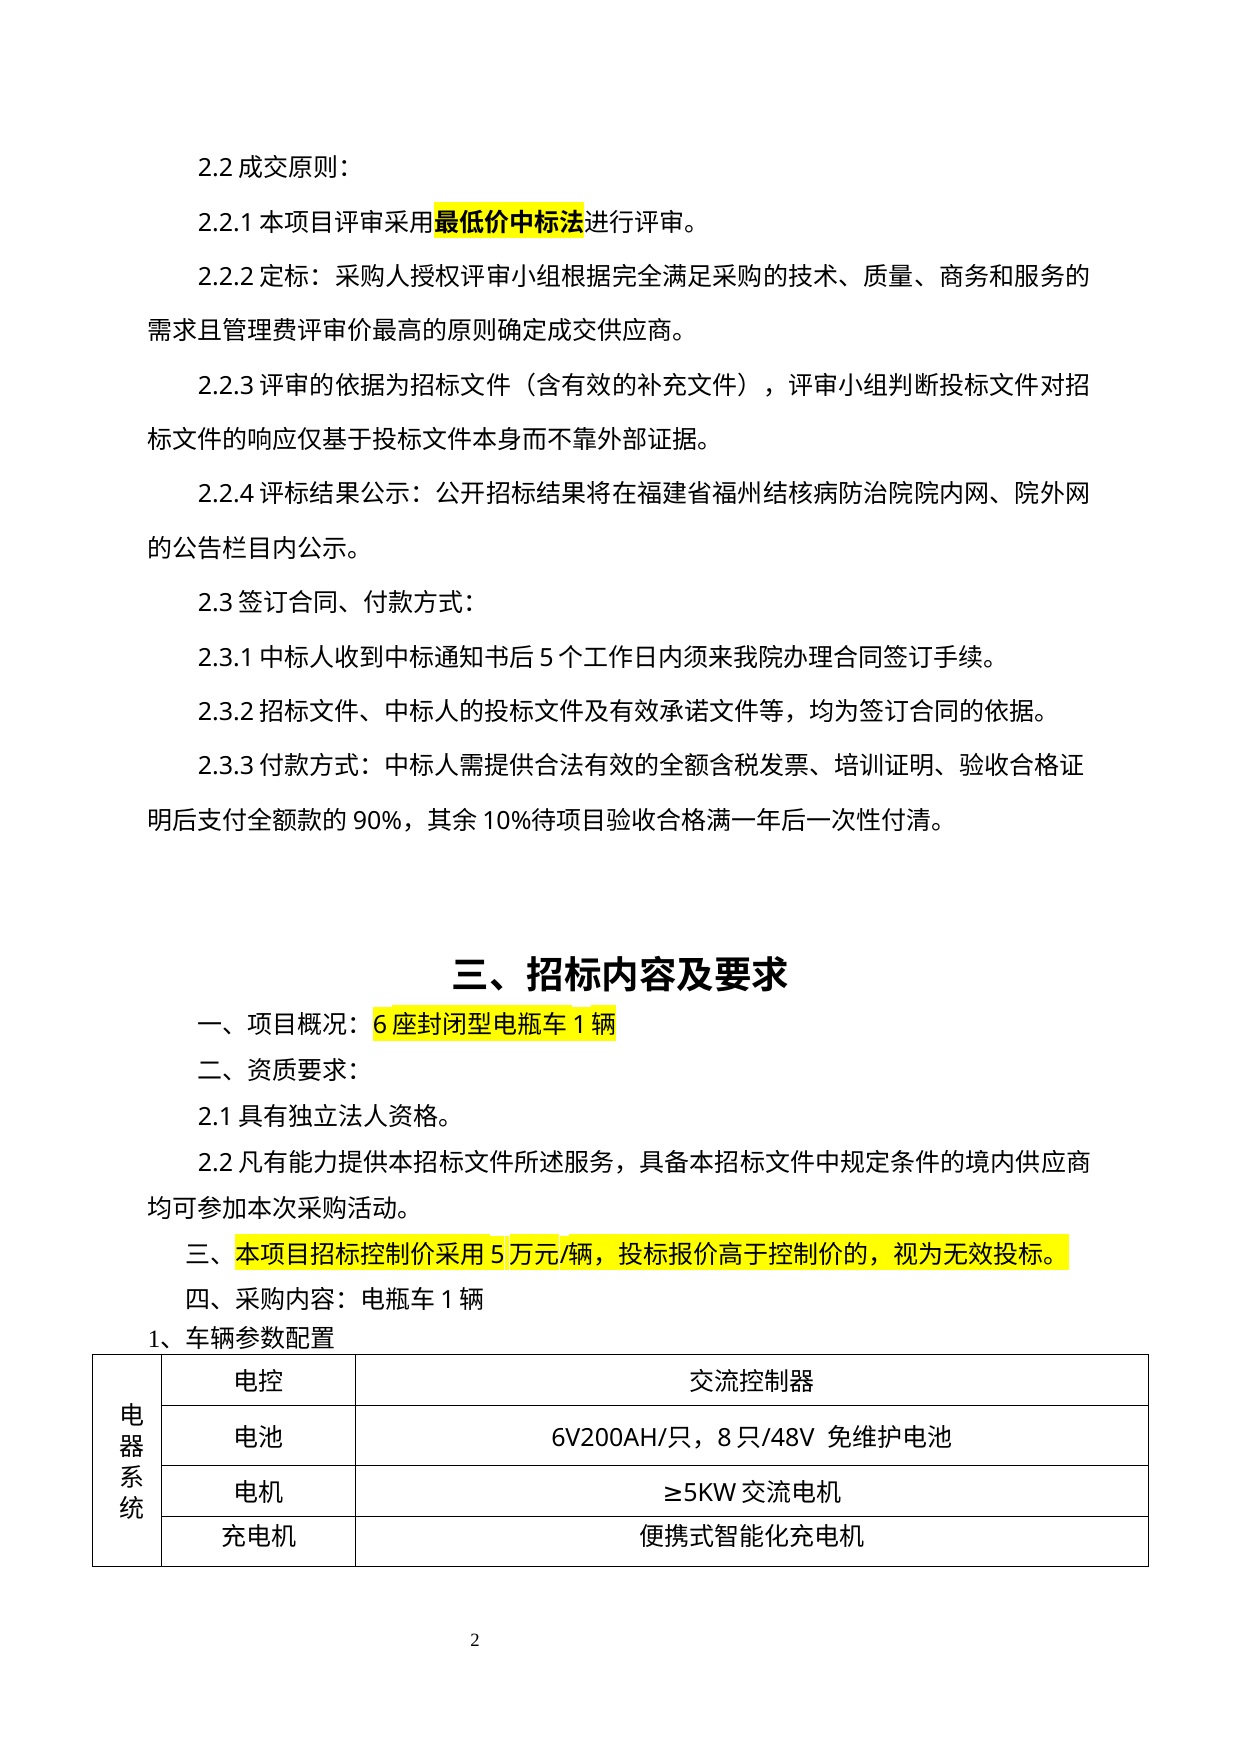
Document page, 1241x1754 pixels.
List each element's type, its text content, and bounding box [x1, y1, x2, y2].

table_cell 电池 [162, 1406, 355, 1465]
table_header 电控 [162, 1355, 355, 1404]
text 2.3.3付款方式：中标人需提供合法有效的全额含税发票、培训证明、验收合格证 [198, 746, 1092, 782]
text 1、车辆参数配置 [148, 1318, 1092, 1354]
text 2.2.2定标：采购人授权评审小组根据完全满足采购的技术、质量、商务和服务的需求且管理费评审价最高的原则确定成交供应商。 [148, 256, 1092, 347]
text 二、资质要求： [148, 1043, 1092, 1089]
text 2.2.3评审的依据为招标文件（含有效的补充文件），评审小组判断投标文件对招标文件的响应仅基于投标文件本身而不靠外部证据。 [148, 365, 1092, 456]
text 2.1具有独立法人资格。 [148, 1089, 1092, 1135]
table_header 电 器 系 统 [93, 1355, 161, 1566]
table_cell ≥5KW交流电机 [356, 1466, 1148, 1516]
text 2.3签订合同、付款方式： [148, 583, 1092, 619]
text 2.3.1中标人收到中标通知书后5个工作日内须来我院办理合同签订手续。 [148, 637, 1092, 673]
text 2.2.1本项目评审采用最低价中标法进行评审。 [148, 202, 434, 238]
text 2.3.2招标文件、中标人的投标文件及有效承诺文件等，均为签订合同的依据。 [148, 691, 1092, 728]
text 2.2.4评标结果公示：公开招标结果将在福建省福州结核病防治院院内网、院外网的公告栏目内公示。 [148, 474, 1092, 564]
table_cell 充电机 [162, 1517, 355, 1566]
text 四、采购内容：电瓶车1辆 [148, 1272, 1092, 1318]
text 2.2凡有能力提供本招标文件所述服务，具备本招标文件中规定条件的境内供应商均可参加本次采购活动。 [148, 1135, 1092, 1226]
text 2.2成交原则： [148, 148, 1092, 184]
text 三、本项目招标控制价采用5万元/辆，投标报价高于控制价的，视为无效投标。 [148, 1226, 1092, 1272]
text 明后支付全额款的90%，其余10%待项目验收合格满一年后一次性付清。 [148, 800, 1092, 836]
table_cell 便携式智能化充电机 [356, 1517, 1148, 1566]
text 三、招标内容及要求 [148, 951, 1092, 997]
text 2.2.1本项目评审采用最低价中标法进行评审。 [584, 202, 1092, 238]
table_cell 电机 [162, 1466, 355, 1516]
table_header 交流控制器 [356, 1355, 1148, 1404]
text 一、项目概况：6座封闭型电瓶车1辆 [148, 997, 1092, 1043]
table_cell 6V200AH/只，8只/48V 免维护电池 [356, 1406, 1148, 1465]
